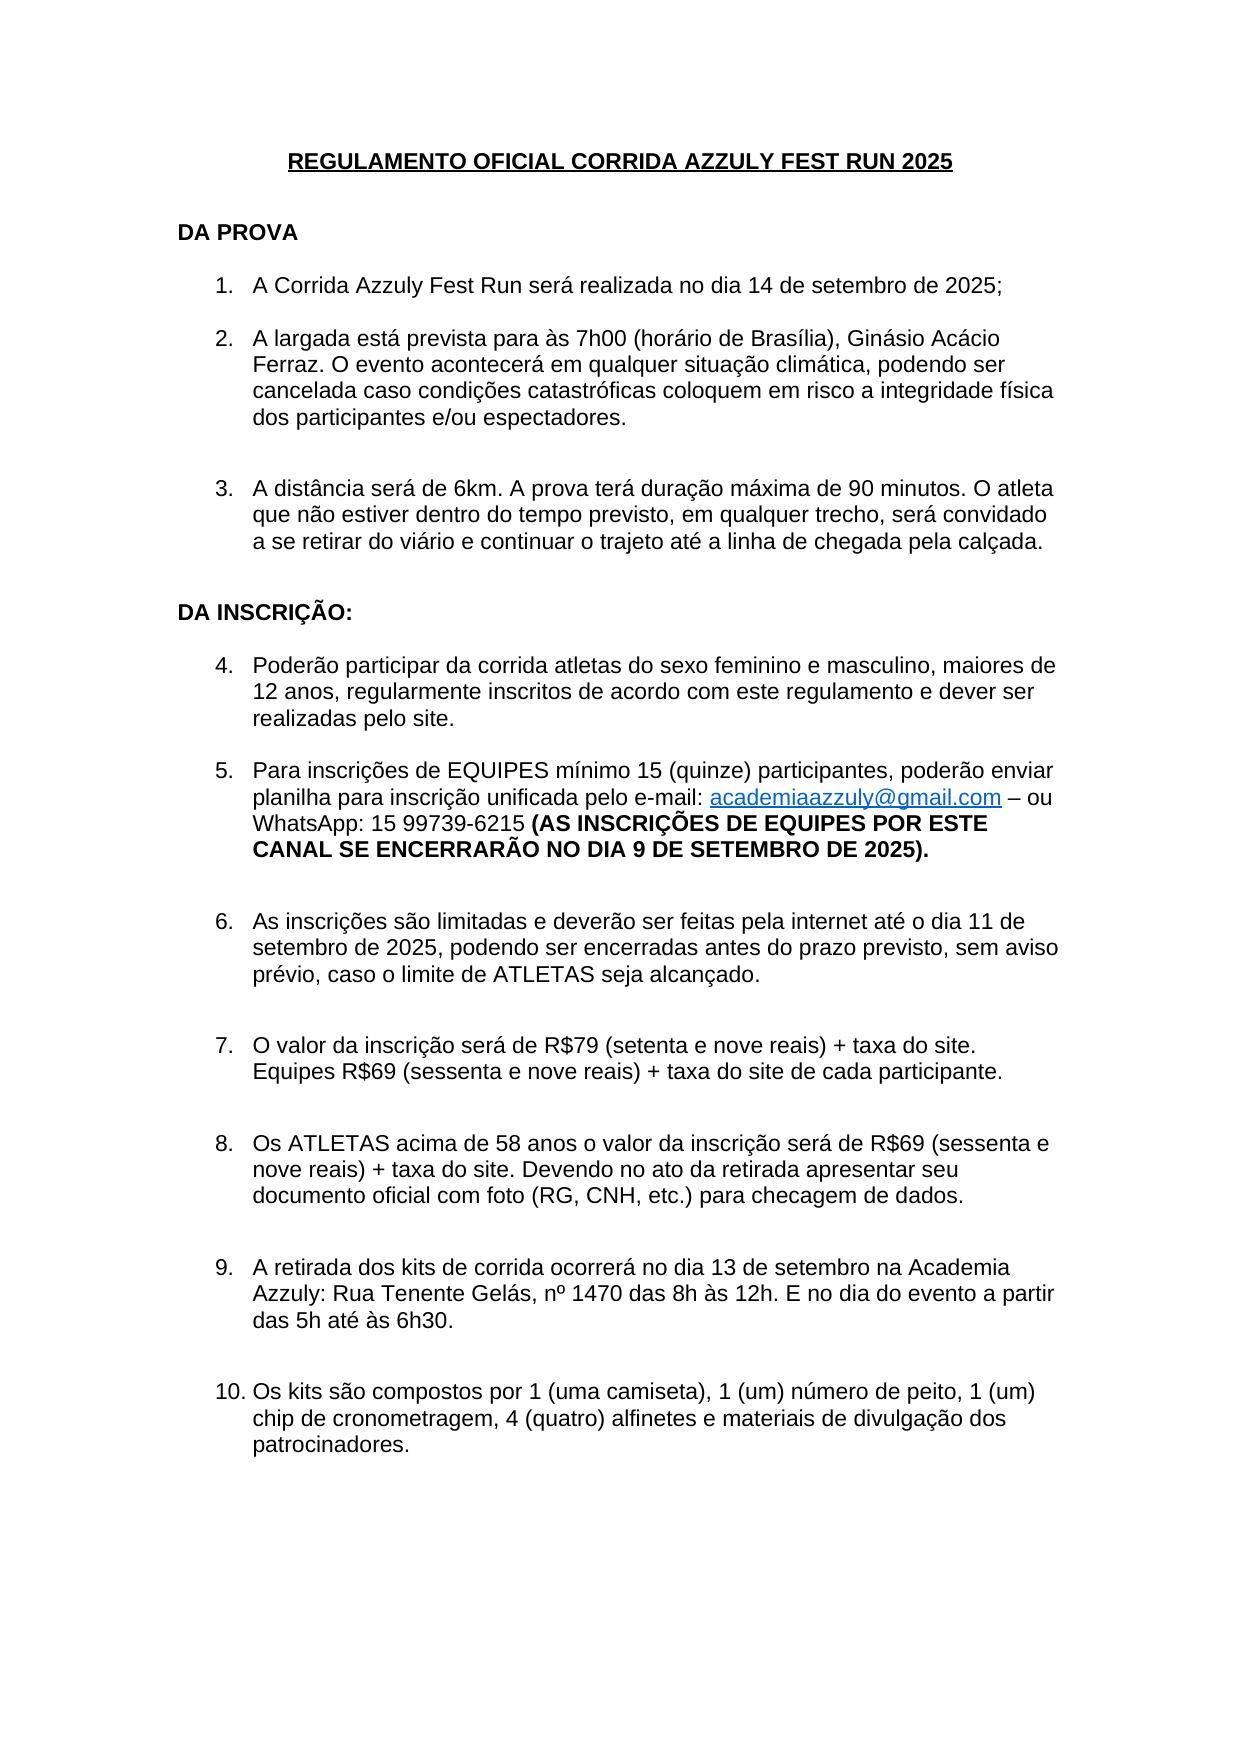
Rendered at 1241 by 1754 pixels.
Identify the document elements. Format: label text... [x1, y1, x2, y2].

list A distância será de 6km. A prova terá duração máxima de 90 minutos. O atleta que não estiver dentro do tempo previsto, em qualquer trecho, será convidado a se retirar do viário e continuar o trajeto até a linha de chegada pela calçada. [215, 475, 1063, 554]
list Os kits são compostos por 1 (uma camiseta), 1 (um) número de peito, 1 (um) chip de cronometragem, 4 (quatro) alfinetes e materiais de divulgação dos patrocinadores. [215, 1378, 1063, 1457]
list Para inscrições de EQUIPES mínimo 15 (quinze) participantes, poderão enviar planilha para inscrição unificada pelo e-mail: academiaazzuly@gmail.com – ou WhatsApp: 15 99739-6215 (AS INSCRIÇÕES DE EQUIPES POR ESTE CANAL SE ENCERRARÃO NO DIA 9 DE SETEMBRO DE 2025). [215, 757, 1063, 863]
list Poderão participar da corrida atletas do sexo feminino e masculino, maiores de 12 anos, regularmente inscritos de acordo com este regulamento e dever ser realizadas pelo site. [215, 652, 1063, 731]
list A retirada dos kits de corrida ocorrerá no dia 13 de setembro na Academia Azzuly: Rua Tenente Gelás, nº 1470 das 8h às 12h. E no dia do evento a partir das 5h até às 6h30. [215, 1254, 1063, 1333]
list A Corrida Azzuly Fest Run será realizada no dia 14 de setembro de 2025; [215, 272, 1063, 298]
text DA PROVA [177, 219, 1063, 245]
list O valor da inscrição será de R$79 (setenta e nove reais) + taxa do site. Equipes R$69 (sessenta e nove reais) + taxa do site de cada participante. [215, 1032, 1063, 1085]
list Os ATLETAS acima de 58 anos o valor da inscrição será de R$69 (sessenta e nove reais) + taxa do site. Devendo no ato da retirada apresentar seu documento oficial com foto (RG, CNH, etc.) para checagem de dados. [215, 1130, 1063, 1209]
text REGULAMENTO OFICIAL CORRIDA AZZULY FEST RUN 2025 [177, 148, 1063, 174]
text DA INSCRIÇÃO: [177, 599, 1063, 626]
list As inscrições são limitadas e deverão ser feitas pela internet até o dia 11 de setembro de 2025, podendo ser encerradas antes do prazo previsto, sem aviso prévio, caso o limite de ATLETAS seja alcançado. [215, 908, 1063, 987]
list A largada está prevista para às 7h00 (horário de Brasília), Ginásio Acácio Ferraz. O evento acontecerá em qualquer situação climática, podendo ser cancelada caso condições catastróficas coloquem em risco a integridade física dos participantes e/ou espectadores. [215, 324, 1063, 430]
